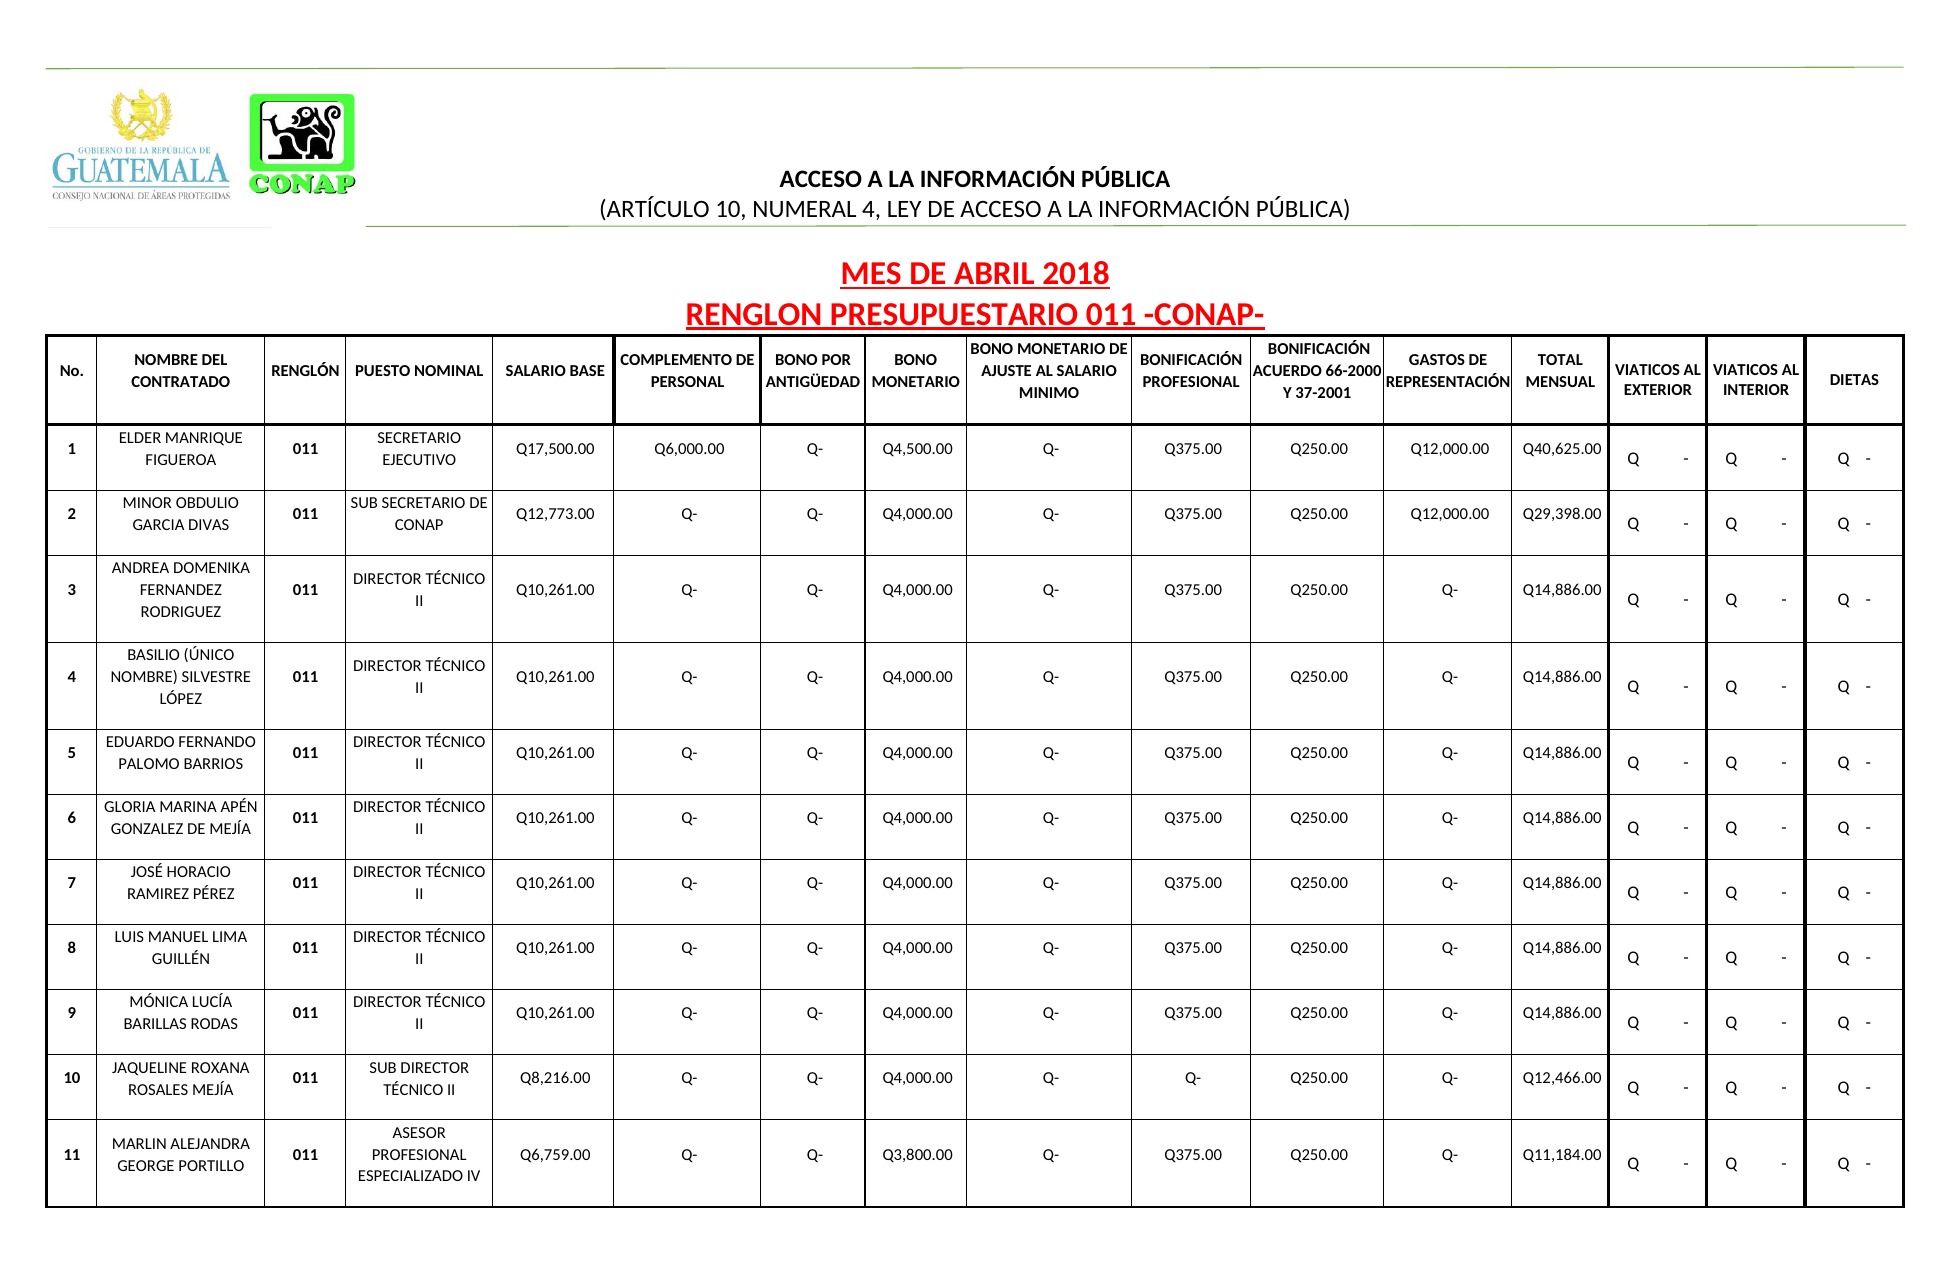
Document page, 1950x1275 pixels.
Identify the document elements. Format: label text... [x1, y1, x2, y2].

table_cell Q375.00 [1132, 925, 1250, 989]
table_cell Q - [1708, 795, 1803, 859]
table_cell Q4,000.00 [866, 556, 966, 642]
table_cell Q4,000.00 [866, 1055, 966, 1119]
table_cell Q - [1708, 426, 1803, 490]
table_cell Q - [1708, 1120, 1803, 1206]
table_cell Q10,261.00 [493, 795, 613, 859]
table_cell Q3,800.00 [866, 1120, 966, 1206]
table_cell 7 [48, 860, 96, 924]
table_cell Q375.00 [1132, 795, 1250, 859]
table_cell 11 [48, 1120, 96, 1206]
table_cell Q - [1610, 925, 1705, 989]
table_header COMPLEMENTO DE PERSONAL [616, 337, 759, 422]
table_cell SUB SECRETARIO DE CONAP [346, 491, 492, 555]
table_cell Q4,000.00 [866, 860, 966, 924]
table_cell Q375.00 [1132, 860, 1250, 924]
table_cell Q- [761, 491, 864, 555]
table_cell Q - [1807, 491, 1902, 555]
table_cell Q10,261.00 [493, 925, 613, 989]
table_cell 011 [265, 426, 345, 490]
table_cell Q- [967, 491, 1131, 555]
table_header GASTOS DE REPRESENTACIÓN [1384, 337, 1511, 422]
table_cell Q- [614, 1055, 760, 1119]
table_cell Q375.00 [1132, 730, 1250, 794]
table_cell DIRECTOR TÉCNICO II [346, 730, 492, 794]
table_cell Q4,500.00 [866, 426, 966, 490]
table_cell Q12,000.00 [1384, 426, 1511, 490]
table_cell JOSÉ HORACIO RAMIREZ PÉREZ [97, 860, 264, 924]
table_cell DIRECTOR TÉCNICO II [346, 990, 492, 1054]
table_cell Q- [761, 795, 864, 859]
table_cell Q- [967, 795, 1131, 859]
table_cell 8 [48, 925, 96, 989]
table_cell Q10,261.00 [493, 643, 613, 729]
table_cell Q - [1610, 990, 1705, 1054]
table_cell Q - [1708, 643, 1803, 729]
table_cell Q250.00 [1251, 1120, 1383, 1206]
table_header BONO MONETARIO [866, 337, 966, 422]
table_cell Q250.00 [1251, 795, 1383, 859]
table_cell Q- [967, 556, 1131, 642]
table_cell Q- [614, 556, 760, 642]
table_cell ASESOR PROFESIONAL ESPECIALIZADO IV [346, 1120, 492, 1206]
table_cell Q- [614, 643, 760, 729]
table_cell Q - [1708, 860, 1803, 924]
table_header PUESTO NOMINAL [346, 337, 492, 422]
table_cell Q375.00 [1132, 491, 1250, 555]
table_cell Q - [1708, 556, 1803, 642]
table_cell 3 [48, 556, 96, 642]
table_cell Q - [1807, 925, 1902, 989]
table_cell Q- [1384, 730, 1511, 794]
table_cell Q - [1610, 860, 1705, 924]
table_cell Q12,466.00 [1512, 1055, 1607, 1119]
table_cell Q - [1807, 1120, 1902, 1206]
table_cell Q - [1610, 643, 1705, 729]
table_cell Q- [761, 860, 864, 924]
table_cell MÓNICA LUCÍA BARILLAS RODAS [97, 990, 264, 1054]
table_header TOTAL MENSUAL [1512, 337, 1607, 422]
table_cell Q- [1384, 1120, 1511, 1206]
table_cell Q- [967, 1120, 1131, 1206]
table_cell Q - [1807, 795, 1902, 859]
table_cell Q8,216.00 [493, 1055, 613, 1119]
table_header BONIFICACIÓN ACUERDO 66-2000 Y 37-2001 [1251, 337, 1383, 422]
table_cell Q40,625.00 [1512, 426, 1607, 490]
table_cell Q- [967, 925, 1131, 989]
table_cell Q - [1708, 1055, 1803, 1119]
table_cell Q14,886.00 [1512, 860, 1607, 924]
table_cell 011 [265, 1055, 345, 1119]
table_cell Q12,000.00 [1384, 491, 1511, 555]
table_cell 011 [265, 643, 345, 729]
table_cell Q- [761, 990, 864, 1054]
table_header VIATICOS AL INTERIOR [1708, 337, 1803, 422]
table_cell 011 [265, 1120, 345, 1206]
table_cell Q- [967, 643, 1131, 729]
table_cell Q - [1610, 426, 1705, 490]
table_cell Q - [1807, 556, 1902, 642]
table_cell Q- [1384, 1055, 1511, 1119]
table_cell ANDREA DOMENIKA FERNANDEZ RODRIGUEZ [97, 556, 264, 642]
table_cell Q14,886.00 [1512, 556, 1607, 642]
table_cell Q29,398.00 [1512, 491, 1607, 555]
table_cell Q250.00 [1251, 860, 1383, 924]
table_cell GLORIA MARINA APÉN GONZALEZ DE MEJÍA [97, 795, 264, 859]
table_header BONO MONETARIO DE AJUSTE AL SALARIO MINIMO [967, 337, 1131, 422]
table_cell SECRETARIO EJECUTIVO [346, 426, 492, 490]
table_cell DIRECTOR TÉCNICO II [346, 860, 492, 924]
table_cell Q- [614, 730, 760, 794]
table_cell DIRECTOR TÉCNICO II [346, 643, 492, 729]
table_cell Q- [967, 730, 1131, 794]
table_header NOMBRE DEL CONTRATADO [97, 337, 264, 422]
table_cell EDUARDO FERNANDO PALOMO BARRIOS [97, 730, 264, 794]
table_header VIATICOS AL EXTERIOR [1610, 337, 1705, 422]
table_cell DIRECTOR TÉCNICO II [346, 925, 492, 989]
table_cell Q - [1807, 643, 1902, 729]
table_cell Q375.00 [1132, 556, 1250, 642]
table_cell 2 [48, 491, 96, 555]
table_cell Q4,000.00 [866, 925, 966, 989]
table_cell 6 [48, 795, 96, 859]
table_cell MINOR OBDULIO GARCIA DIVAS [97, 491, 264, 555]
table_cell Q14,886.00 [1512, 643, 1607, 729]
table_cell Q250.00 [1251, 491, 1383, 555]
table_cell Q- [761, 1055, 864, 1119]
table_cell Q - [1610, 1055, 1705, 1119]
table_cell Q- [614, 925, 760, 989]
text RENGLON PRESUPUESTARIO 011 -CONAP- [47, 293, 1903, 333]
table_cell 5 [48, 730, 96, 794]
table_cell Q10,261.00 [493, 730, 613, 794]
table_cell 011 [265, 556, 345, 642]
text MES DE ABRIL 2018 [47, 252, 1903, 293]
table_cell Q - [1610, 556, 1705, 642]
table_cell Q4,000.00 [866, 795, 966, 859]
table_cell Q - [1807, 860, 1902, 924]
table_cell Q- [1384, 556, 1511, 642]
table_cell Q - [1610, 1120, 1705, 1206]
table_cell Q10,261.00 [493, 556, 613, 642]
table_cell Q - [1708, 990, 1803, 1054]
table_cell Q250.00 [1251, 643, 1383, 729]
table_cell Q14,886.00 [1512, 925, 1607, 989]
table_header BONO POR ANTIGÜEDAD [762, 337, 864, 422]
table_cell Q- [1384, 860, 1511, 924]
table_cell Q12,773.00 [493, 491, 613, 555]
table_cell Q375.00 [1132, 990, 1250, 1054]
table_cell 4 [48, 643, 96, 729]
table_cell 1 [48, 426, 96, 490]
table_cell Q- [614, 1120, 760, 1206]
table_cell Q - [1807, 1055, 1902, 1119]
table_cell Q4,000.00 [866, 491, 966, 555]
table_cell Q- [761, 925, 864, 989]
table_cell Q - [1807, 426, 1902, 490]
table_cell 9 [48, 990, 96, 1054]
table_cell DIRECTOR TÉCNICO II [346, 795, 492, 859]
table_cell Q250.00 [1251, 730, 1383, 794]
table_cell Q250.00 [1251, 426, 1383, 490]
table_cell Q- [1384, 925, 1511, 989]
table_cell Q4,000.00 [866, 643, 966, 729]
table_cell Q- [967, 860, 1131, 924]
table_cell Q17,500.00 [493, 426, 613, 490]
table_cell 011 [265, 795, 345, 859]
table_cell Q - [1807, 990, 1902, 1054]
table_cell JAQUELINE ROXANA ROSALES MEJÍA [97, 1055, 264, 1119]
table_cell DIRECTOR TÉCNICO II [346, 556, 492, 642]
table_cell Q11,184.00 [1512, 1120, 1607, 1206]
table_cell Q- [761, 556, 864, 642]
table_cell Q250.00 [1251, 1055, 1383, 1119]
table_cell Q250.00 [1251, 556, 1383, 642]
table_cell Q- [1384, 643, 1511, 729]
table_cell Q375.00 [1132, 426, 1250, 490]
table_cell Q10,261.00 [493, 990, 613, 1054]
table_cell Q- [967, 1055, 1131, 1119]
table_cell Q - [1610, 795, 1705, 859]
table_cell Q- [614, 795, 760, 859]
table_cell Q- [1384, 795, 1511, 859]
table_cell Q4,000.00 [866, 990, 966, 1054]
table_cell Q- [761, 1120, 864, 1206]
table_cell Q- [1384, 990, 1511, 1054]
table_cell Q- [1132, 1055, 1250, 1119]
table_cell Q- [761, 730, 864, 794]
table_cell Q10,261.00 [493, 860, 613, 924]
table_cell SUB DIRECTOR TÉCNICO II [346, 1055, 492, 1119]
table_cell Q - [1708, 491, 1803, 555]
table_cell Q375.00 [1132, 643, 1250, 729]
table_cell Q4,000.00 [866, 730, 966, 794]
table_cell Q250.00 [1251, 925, 1383, 989]
table_cell Q6,000.00 [614, 426, 760, 490]
table_cell Q- [614, 860, 760, 924]
table_cell Q - [1610, 730, 1705, 794]
table_cell 011 [265, 730, 345, 794]
table_cell Q- [614, 990, 760, 1054]
table_header RENGLÓN [265, 337, 345, 422]
table_cell Q- [761, 426, 864, 490]
picture [36, 79, 366, 227]
table_cell Q- [614, 491, 760, 555]
table_cell 10 [48, 1055, 96, 1119]
table_cell Q- [967, 426, 1131, 490]
table_cell Q14,886.00 [1512, 730, 1607, 794]
table_cell Q6,759.00 [493, 1120, 613, 1206]
table_cell 011 [265, 925, 345, 989]
table_cell Q- [761, 643, 864, 729]
table_cell BASILIO (ÚNICO NOMBRE) SILVESTRE LÓPEZ [97, 643, 264, 729]
table_cell Q - [1610, 491, 1705, 555]
table_header SALARIO BASE [493, 337, 612, 422]
table_cell Q14,886.00 [1512, 990, 1607, 1054]
table_cell Q- [967, 990, 1131, 1054]
table_cell 011 [265, 990, 345, 1054]
table_cell 011 [265, 491, 345, 555]
table_cell ELDER MANRIQUE FIGUEROA [97, 426, 264, 490]
table_cell Q250.00 [1251, 990, 1383, 1054]
table_cell Q - [1708, 925, 1803, 989]
table_cell 011 [265, 860, 345, 924]
table_cell Q - [1807, 730, 1902, 794]
table_header DIETAS [1807, 337, 1902, 422]
table_cell Q375.00 [1132, 1120, 1250, 1206]
table_cell Q14,886.00 [1512, 795, 1607, 859]
table_cell LUIS MANUEL LIMA GUILLÉN [97, 925, 264, 989]
table_header BONIFICACIÓN PROFESIONAL [1132, 337, 1250, 422]
table_cell Q - [1708, 730, 1803, 794]
table_cell MARLIN ALEJANDRA GEORGE PORTILLO [97, 1120, 264, 1206]
table_header No. [48, 337, 96, 422]
